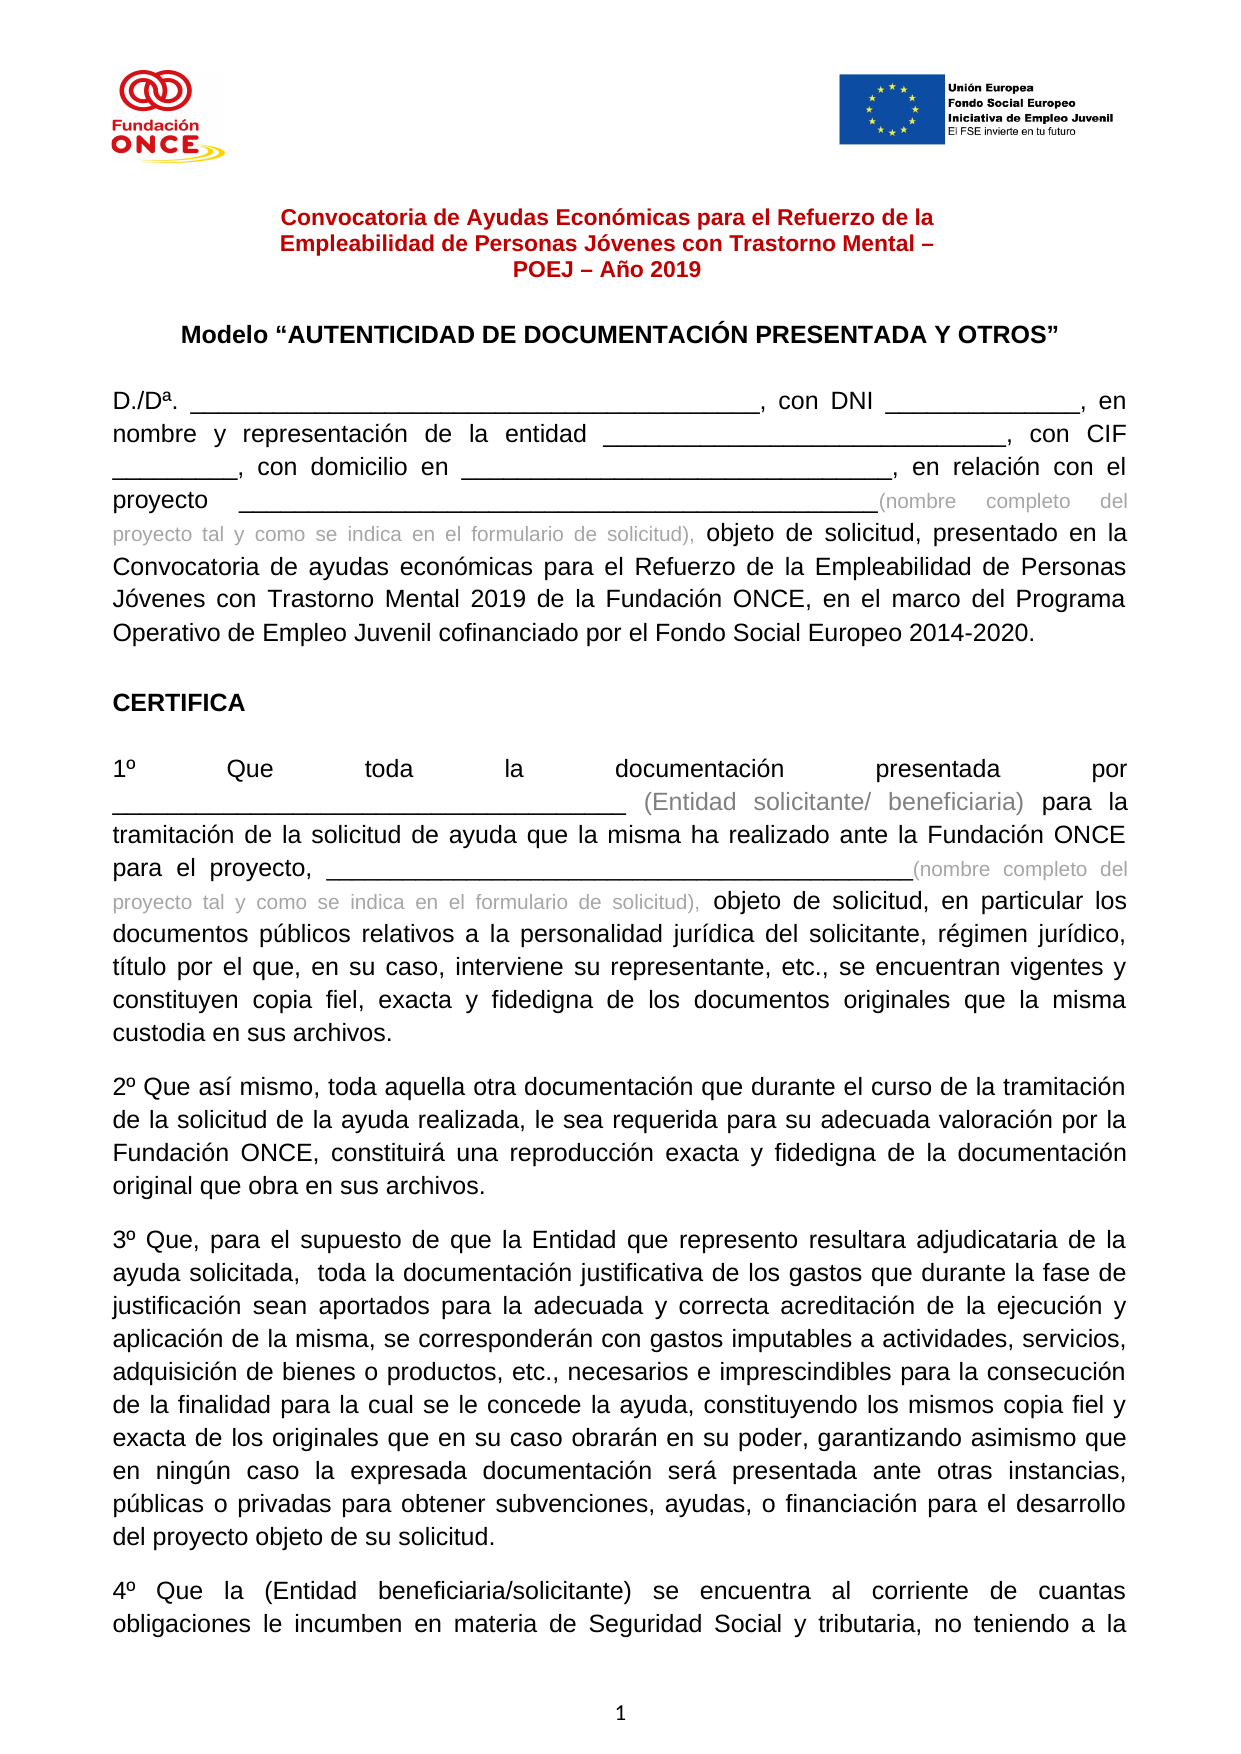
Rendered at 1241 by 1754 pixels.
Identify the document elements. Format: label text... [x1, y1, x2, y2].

list D./Dª. _________________________________________, con DNI ______________, en nombre y representación de la entidad _____________________________, con CIF _________, con domicilio en _______________________________, en relación con el proyecto ______________________________________________(nombre completo del proyecto tal y como se indica en el formulario de solicitud), objeto de solicitud, presentado en la Convocatoria de ayudas económicas para el Refuerzo de la Empleabilidad de Personas Jóvenes con Trastorno Mental 2019 de la Fundación ONCE, en el marco del Programa Operativo de Empleo Juvenil cofinanciado por el Fondo Social Europeo 2014-2020. [112, 386, 1128, 646]
text 3º Que, para el supuesto de que la Entidad que represento resultara adjudicataria de la ayuda solicitada, toda la documentación justificativa de los gastos que durante la fase de justificación sean aportados para la adecuada y correcta acreditación de la ejecución y aplicación de la misma, se corresponderán con gastos imputables a actividades, servicios, adquisición de bienes o productos, etc., necesarios e imprescindibles para la consecución de la finalidad para la cual se le concede la ayuda, constituyendo los mismos copia fiel y exacta de los originales que en su caso obrarán en su poder, garantizando asimismo que en ningún caso la expresada documentación será presentada ante otras instancias, públicas o privadas para obtener subvenciones, ayudas, o financiación para el desarrollo del proyecto objeto de su solicitud. [112, 1225, 1128, 1551]
text Convocatoria de Ayudas Económicas para el Refuerzo de la Empleabilidad de Personas Jóvenes con Trastorno Mental – POEJ – Año 2019 [260, 203, 954, 283]
text CERTIFICA [112, 688, 1128, 717]
text Modelo “AUTENTICIDAD DE DOCUMENTACIÓN PRESENTADA Y OTROS” [112, 320, 1128, 349]
picture [111, 70, 225, 163]
picture [828, 61, 1129, 155]
text 1º Que toda la documentación presentada por _____________________________________ (Entidad solicitante/ beneficiaria) para la tramitación de la solicitud de ayuda que la misma ha realizado ante la Fundación ONCE para el proyecto, ______________________________________________(nombre completo del proyecto tal y como se indica en el formulario de solicitud), objeto de solicitud, en particular los documentos públicos relativos a la personalidad jurídica del solicitante, régimen jurídico, título por el que, en su caso, interviene su representante, etc., se encuentran vigentes y constituyen copia fiel, exacta y fidedigna de los documentos originales que la misma custodia en sus archivos. [112, 754, 1128, 1047]
text 2º Que así mismo, toda aquella otra documentación que durante el curso de la tramitación de la solicitud de la ayuda realizada, le sea requerida para su adecuada valoración por la Fundación ONCE, constituirá una reproducción exacta y fidedigna de la documentación original que obra en sus archivos. [112, 1072, 1128, 1200]
